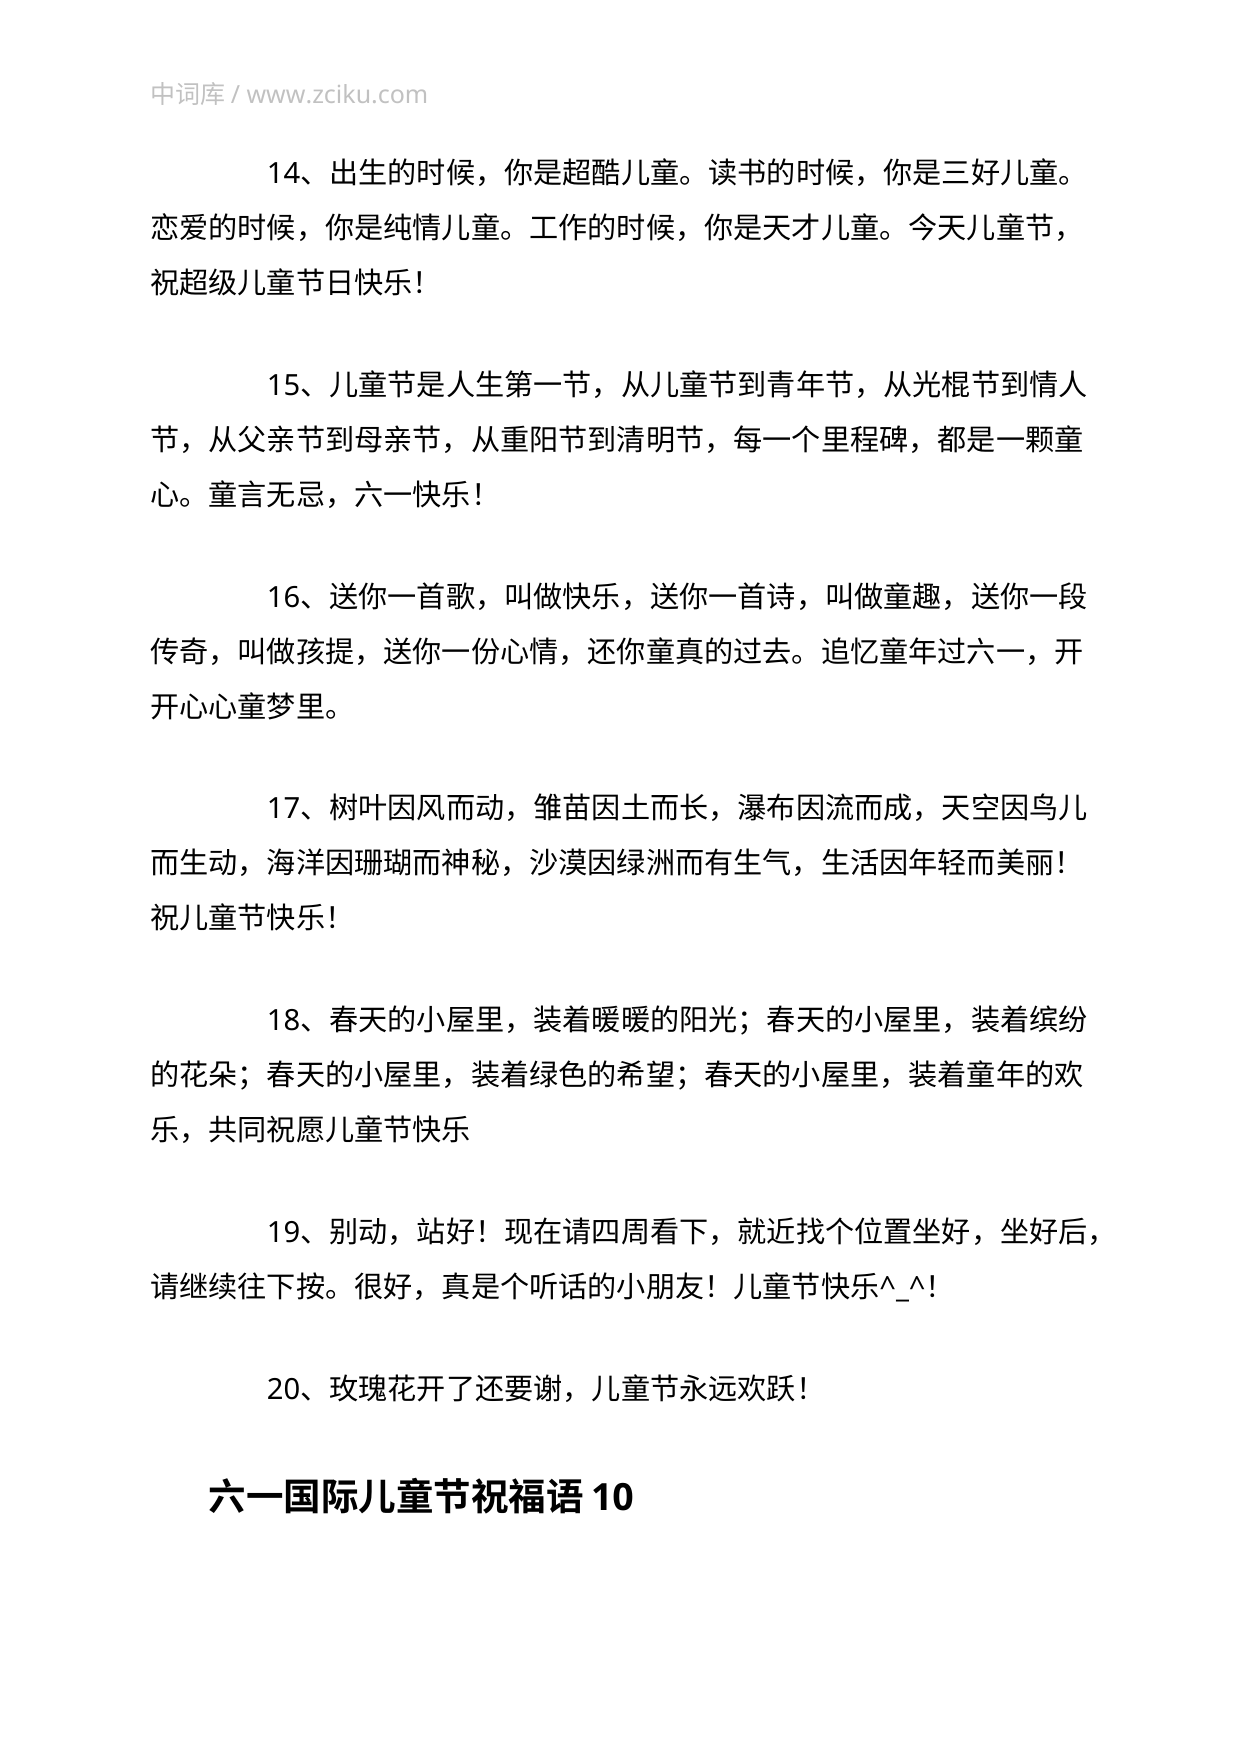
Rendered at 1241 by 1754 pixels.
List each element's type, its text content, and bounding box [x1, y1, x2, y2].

text 六一国际儿童节祝福语10 [150, 1467, 1090, 1522]
text 14、出生的时候，你是超酷儿童。读书的时候，你是三好儿童。恋爱的时候，你是纯情儿童。工作的时候，你是天才儿童。今天儿童节，祝超级儿童节日快乐！ [150, 150, 1090, 302]
text 19、别动，站好！现在请四周看下，就近找个位置坐好，坐好后，请继续往下按。很好，真是个听话的小朋友！儿童节快乐^_^！ [150, 1208, 1090, 1306]
text 16、送你一首歌，叫做快乐，送你一首诗，叫做童趣，送你一段传奇，叫做孩提，送你一份心情，还你童真的过去。追忆童年过六一，开开心心童梦里。 [150, 573, 1090, 726]
text 20、玫瑰花开了还要谢，儿童节永远欢跃！ [150, 1365, 1090, 1408]
text 18、春天的小屋里，装着暖暖的阳光；春天的小屋里，装着缤纷的花朵；春天的小屋里，装着绿色的希望；春天的小屋里，装着童年的欢乐，共同祝愿儿童节快乐 [150, 997, 1090, 1149]
text 17、树叶因风而动，雏苗因土而长，瀑布因流而成，天空因鸟儿而生动，海洋因珊瑚而神秘，沙漠因绿洲而有生气，生活因年轻而美丽！祝儿童节快乐！ [150, 785, 1090, 937]
text 15、儿童节是人生第一节，从儿童节到青年节，从光棍节到情人节，从父亲节到母亲节，从重阳节到清明节，每一个里程碑，都是一颗童心。童言无忌，六一快乐！ [150, 362, 1090, 514]
